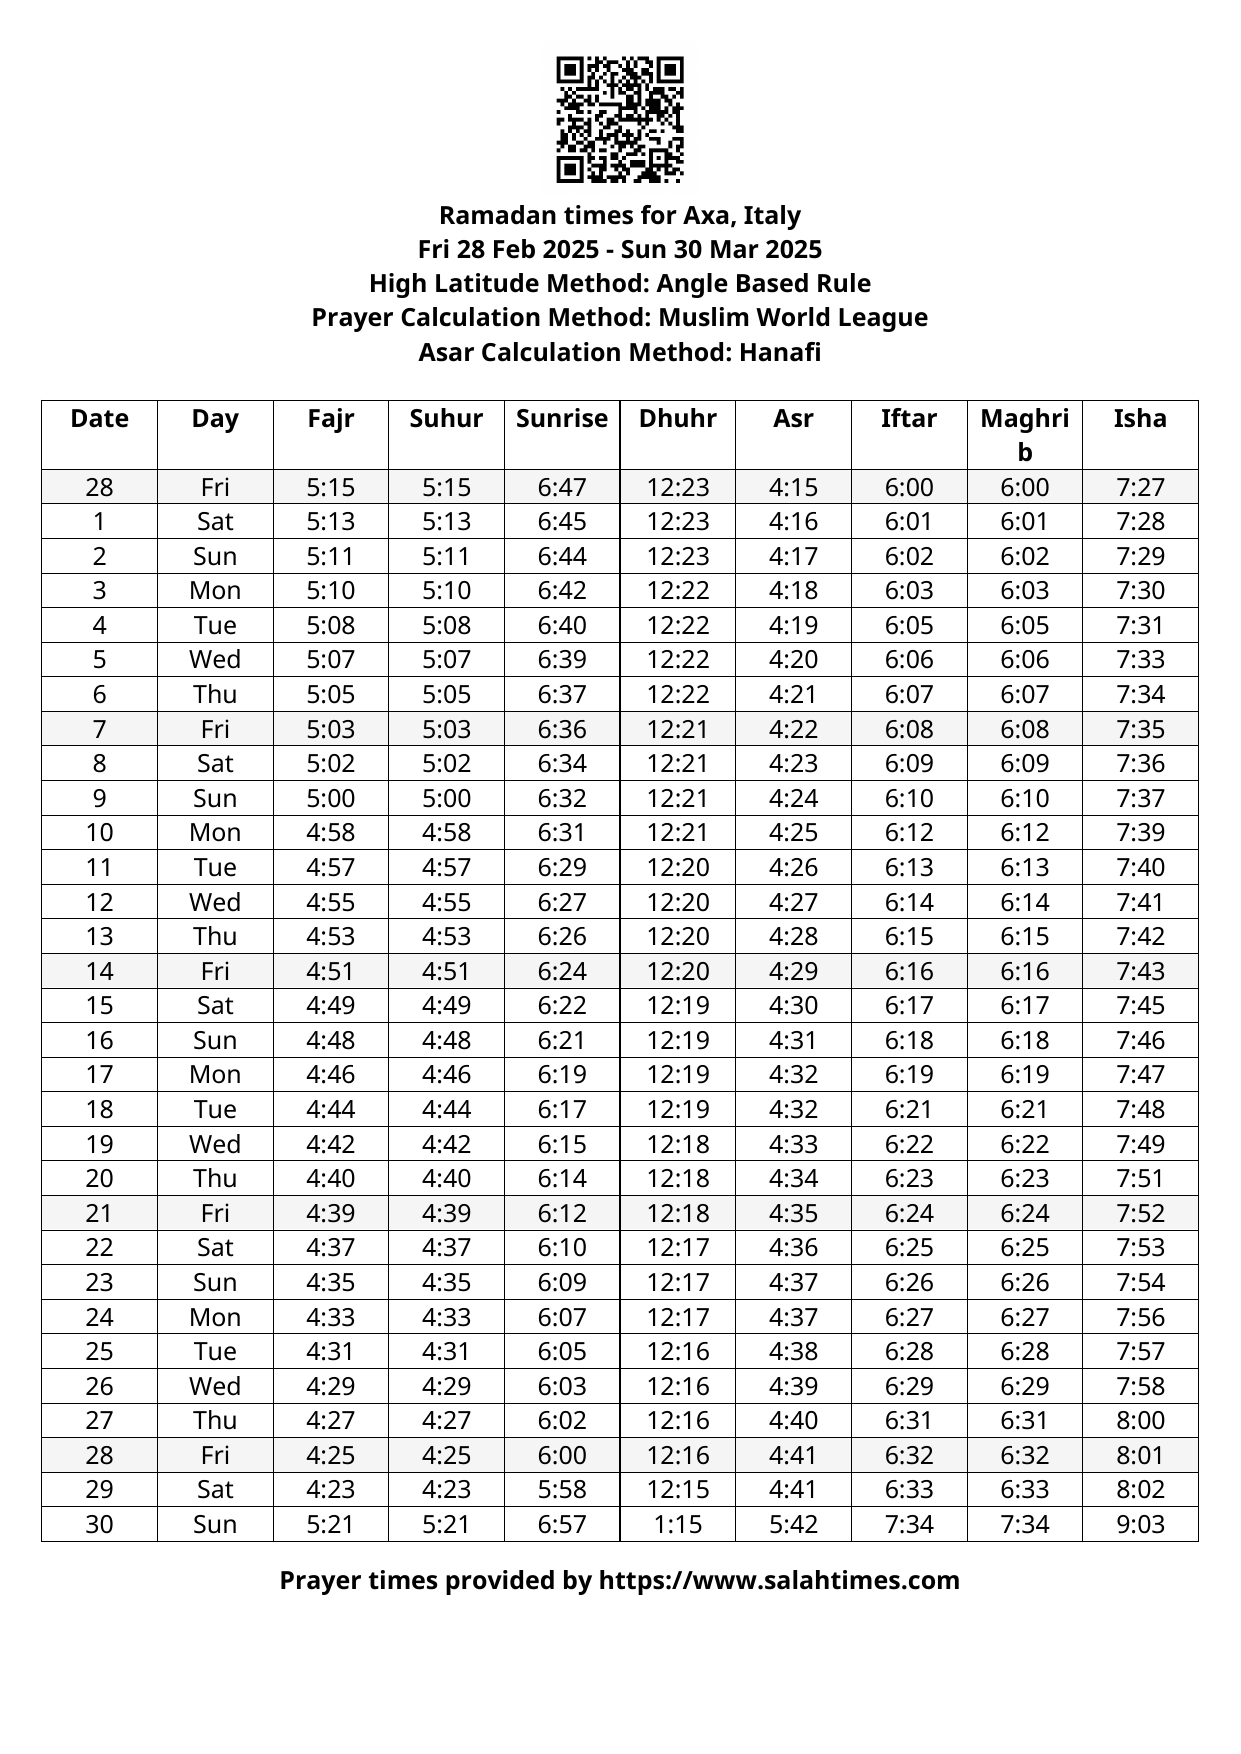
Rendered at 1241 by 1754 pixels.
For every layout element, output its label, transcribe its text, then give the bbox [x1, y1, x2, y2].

table_cell 7:29 [1083, 539, 1198, 572]
table_cell Sat [158, 504, 273, 538]
table_cell 7:34 [968, 1507, 1082, 1541]
table_cell 1 [42, 504, 157, 538]
table_cell 12:19 [621, 1023, 735, 1057]
table_cell Mon [158, 574, 273, 607]
table_cell 6:06 [852, 643, 967, 676]
table_cell 6:15 [505, 1127, 619, 1160]
table_cell 12:19 [621, 989, 735, 1022]
table_cell 5 [42, 643, 157, 676]
table_cell 6:32 [505, 781, 619, 814]
table_cell Sun [158, 781, 273, 814]
table_cell 7:41 [1083, 885, 1198, 918]
table_cell 5:13 [389, 504, 504, 538]
table_cell 4:33 [736, 1127, 851, 1160]
text Prayer Calculation Method: Muslim World League [42, 300, 1198, 334]
table_cell 7:56 [1083, 1300, 1198, 1333]
table_cell 4:32 [736, 1092, 851, 1126]
table_cell 5:02 [274, 746, 388, 780]
table_cell 4:31 [274, 1334, 388, 1368]
table_cell Tue [158, 1334, 273, 1368]
table_cell Fri [158, 712, 273, 745]
table_header Isha [1083, 401, 1198, 469]
table_cell 4:31 [736, 1023, 851, 1057]
table_cell 12:19 [621, 1058, 735, 1091]
table_cell 5:15 [389, 470, 504, 503]
table_cell 12:16 [621, 1404, 735, 1437]
table_cell 7:49 [1083, 1127, 1198, 1160]
table_cell 6:28 [852, 1334, 967, 1368]
table_cell 12:23 [621, 504, 735, 538]
table_cell 11 [42, 850, 157, 884]
table_cell 5:07 [274, 643, 388, 676]
table_cell 6:15 [852, 919, 967, 953]
table_cell 6:21 [505, 1023, 619, 1057]
table_cell 7:51 [1083, 1161, 1198, 1195]
table_cell 6:33 [968, 1473, 1082, 1506]
table_cell 8:01 [1083, 1438, 1198, 1472]
table_cell 6:12 [852, 816, 967, 849]
table_cell 6:29 [505, 850, 619, 884]
table_cell 6:22 [505, 989, 619, 1022]
table_cell 4:39 [389, 1196, 504, 1229]
table_cell 4:44 [274, 1092, 388, 1126]
table_cell 4:46 [274, 1058, 388, 1091]
table_cell 5:11 [274, 539, 388, 572]
table_cell 12:21 [621, 712, 735, 745]
table_cell 6:27 [852, 1300, 967, 1333]
table_cell 6:34 [505, 746, 619, 780]
table_cell 12:20 [621, 919, 735, 953]
table_cell 15 [42, 989, 157, 1022]
table_cell 5:10 [274, 574, 388, 607]
table_cell 6:24 [968, 1196, 1082, 1229]
table_cell 6:09 [968, 746, 1082, 780]
table_cell 4:29 [389, 1369, 504, 1402]
table_cell Sun [158, 1507, 273, 1541]
table_cell 6:31 [505, 816, 619, 849]
table_cell 23 [42, 1265, 157, 1299]
table_header Asr [736, 401, 851, 469]
table_cell 6:13 [968, 850, 1082, 884]
table_cell 6:10 [505, 1231, 619, 1264]
table_cell 4:28 [736, 919, 851, 953]
table_cell 4:24 [736, 781, 851, 814]
table_cell 6:31 [852, 1404, 967, 1437]
table_cell 6:39 [505, 643, 619, 676]
table_cell 7 [42, 712, 157, 745]
table_cell 4:29 [274, 1369, 388, 1402]
table_cell 6:19 [852, 1058, 967, 1091]
table_cell 7:58 [1083, 1369, 1198, 1402]
table_cell 4:19 [736, 608, 851, 642]
table_cell 6:00 [852, 470, 967, 503]
table_cell 18 [42, 1092, 157, 1126]
table_cell 29 [42, 1473, 157, 1506]
table_cell 4:33 [274, 1300, 388, 1333]
table_cell 6:26 [852, 1265, 967, 1299]
table_cell Sat [158, 746, 273, 780]
table_cell 7:36 [1083, 746, 1198, 780]
table_cell 12:20 [621, 850, 735, 884]
table_cell 5:00 [389, 781, 504, 814]
table_cell 6:40 [505, 608, 619, 642]
table_cell 5:03 [274, 712, 388, 745]
table_header Date [42, 401, 157, 469]
table_cell 4:55 [389, 885, 504, 918]
table_header Sunrise [505, 401, 619, 469]
table_cell 4:30 [736, 989, 851, 1022]
table_cell 8:02 [1083, 1473, 1198, 1506]
table_cell Fri [158, 954, 273, 987]
table_header Iftar [852, 401, 967, 469]
table_header Day [158, 401, 273, 469]
table_cell 22 [42, 1231, 157, 1264]
table_cell 4:37 [736, 1300, 851, 1333]
table_cell 6:15 [968, 919, 1082, 953]
table_cell 4:57 [389, 850, 504, 884]
table_cell 5:42 [736, 1507, 851, 1541]
table_cell 4:16 [736, 504, 851, 538]
table_cell 9:03 [1083, 1507, 1198, 1541]
table_cell 5:07 [389, 643, 504, 676]
table_cell 6:42 [505, 574, 619, 607]
table_cell Fri [158, 1438, 273, 1472]
table_cell 6:21 [852, 1092, 967, 1126]
table_cell 2 [42, 539, 157, 572]
table_cell 6:17 [852, 989, 967, 1022]
table_cell 4:23 [389, 1473, 504, 1506]
table_cell 6:23 [968, 1161, 1082, 1195]
text High Latitude Method: Angle Based Rule [42, 266, 1198, 300]
table_cell 4:37 [274, 1231, 388, 1264]
table_header Maghrib [968, 401, 1082, 469]
table_cell 12:23 [621, 470, 735, 503]
table_cell 4:25 [389, 1438, 504, 1472]
table_cell 5:03 [389, 712, 504, 745]
table_cell 28 [42, 1438, 157, 1472]
table_cell 5:00 [274, 781, 388, 814]
table_cell 12:21 [621, 746, 735, 780]
table_cell 6:06 [968, 643, 1082, 676]
table_cell 4:48 [389, 1023, 504, 1057]
table_cell 4:22 [736, 712, 851, 745]
table_cell 4:15 [736, 470, 851, 503]
table_cell 30 [42, 1507, 157, 1541]
table_cell Thu [158, 1161, 273, 1195]
table_cell 6:01 [968, 504, 1082, 538]
table_cell 6:10 [852, 781, 967, 814]
table_cell 4:35 [736, 1196, 851, 1229]
table_cell 6:08 [852, 712, 967, 745]
table_cell 4 [42, 608, 157, 642]
table_cell 7:42 [1083, 919, 1198, 953]
table_cell Wed [158, 1127, 273, 1160]
table_cell 6:26 [505, 919, 619, 953]
table_cell 6:14 [852, 885, 967, 918]
table_cell 6:01 [852, 504, 967, 538]
table_cell 6:18 [852, 1023, 967, 1057]
table_cell 6:03 [505, 1369, 619, 1402]
table_cell 4:58 [274, 816, 388, 849]
table_cell 6:25 [852, 1231, 967, 1264]
table_cell 6:28 [968, 1334, 1082, 1368]
table_cell 4:51 [389, 954, 504, 987]
picture [542, 41, 699, 198]
table_cell 12:21 [621, 781, 735, 814]
table_cell 4:25 [736, 816, 851, 849]
table_cell 4:46 [389, 1058, 504, 1091]
table_cell 6:26 [968, 1265, 1082, 1299]
table_cell 5:21 [389, 1507, 504, 1541]
table_cell Mon [158, 1058, 273, 1091]
table_cell Tue [158, 850, 273, 884]
table_cell 12:17 [621, 1231, 735, 1264]
table_cell 6:17 [505, 1092, 619, 1126]
table_cell 12:21 [621, 816, 735, 849]
table_cell 14 [42, 954, 157, 987]
table_cell 4:57 [274, 850, 388, 884]
table_cell Wed [158, 885, 273, 918]
table_cell 6:29 [852, 1369, 967, 1402]
table_cell 4:27 [274, 1404, 388, 1437]
table_cell Sat [158, 1231, 273, 1264]
table_cell 4:41 [736, 1438, 851, 1472]
table_cell 26 [42, 1369, 157, 1402]
table_cell 4:37 [736, 1265, 851, 1299]
table_cell 6:47 [505, 470, 619, 503]
table_cell 4:33 [389, 1300, 504, 1333]
table_cell 7:28 [1083, 504, 1198, 538]
table_cell 16 [42, 1023, 157, 1057]
table_cell 12:17 [621, 1300, 735, 1333]
table_cell 5:10 [389, 574, 504, 607]
table_cell 6:08 [968, 712, 1082, 745]
table_cell 10 [42, 816, 157, 849]
table_cell 6:36 [505, 712, 619, 745]
table_cell 6:05 [505, 1334, 619, 1368]
table_cell 7:35 [1083, 712, 1198, 745]
table_cell 6:12 [968, 816, 1082, 849]
table_cell 7:34 [852, 1507, 967, 1541]
table_cell 6:03 [968, 574, 1082, 607]
table_cell 5:15 [274, 470, 388, 503]
table_cell Mon [158, 816, 273, 849]
table_cell 4:55 [274, 885, 388, 918]
table_cell 12:18 [621, 1161, 735, 1195]
table_cell Sun [158, 1265, 273, 1299]
table_cell 4:27 [736, 885, 851, 918]
table_cell 7:46 [1083, 1023, 1198, 1057]
table_cell 6:07 [505, 1300, 619, 1333]
table_cell 7:43 [1083, 954, 1198, 987]
table_cell 4:39 [736, 1369, 851, 1402]
table_cell 9 [42, 781, 157, 814]
table_cell 19 [42, 1127, 157, 1160]
table_cell 6:05 [852, 608, 967, 642]
table_cell 4:23 [736, 746, 851, 780]
table_cell 1:15 [621, 1507, 735, 1541]
table_cell 5:05 [274, 677, 388, 711]
table_cell 12:22 [621, 677, 735, 711]
table_cell 7:52 [1083, 1196, 1198, 1229]
table_cell 25 [42, 1334, 157, 1368]
table_cell Tue [158, 608, 273, 642]
table_cell 7:47 [1083, 1058, 1198, 1091]
table_cell 6:25 [968, 1231, 1082, 1264]
table_cell 4:53 [274, 919, 388, 953]
table_cell 4:49 [389, 989, 504, 1022]
table_cell 6:57 [505, 1507, 619, 1541]
table_cell 7:40 [1083, 850, 1198, 884]
table_cell 4:38 [736, 1334, 851, 1368]
table_cell 6:22 [968, 1127, 1082, 1160]
table_cell 6:05 [968, 608, 1082, 642]
table_cell Tue [158, 1092, 273, 1126]
table_cell 6:07 [852, 677, 967, 711]
table_cell 6:33 [852, 1473, 967, 1506]
table_cell Thu [158, 1404, 273, 1437]
table_cell 12:17 [621, 1265, 735, 1299]
table_cell 5:21 [274, 1507, 388, 1541]
table_cell 12:18 [621, 1196, 735, 1229]
table_cell 4:27 [389, 1404, 504, 1437]
table_cell 6:14 [505, 1161, 619, 1195]
table_cell Sun [158, 539, 273, 572]
table_cell 5:05 [389, 677, 504, 711]
table_cell 12:15 [621, 1473, 735, 1506]
table_cell 5:11 [389, 539, 504, 572]
table_cell 7:57 [1083, 1334, 1198, 1368]
table_cell 4:20 [736, 643, 851, 676]
table_cell 4:41 [736, 1473, 851, 1506]
table_cell 4:40 [274, 1161, 388, 1195]
table_cell 5:13 [274, 504, 388, 538]
table_cell 6:10 [968, 781, 1082, 814]
table_cell 6:23 [852, 1161, 967, 1195]
table_cell Fri [158, 1196, 273, 1229]
table_cell 8 [42, 746, 157, 780]
table_cell 27 [42, 1404, 157, 1437]
table_cell 4:35 [274, 1265, 388, 1299]
table_cell 6:16 [968, 954, 1082, 987]
table_cell 4:23 [274, 1473, 388, 1506]
table_cell 4:29 [736, 954, 851, 987]
text Fri 28 Feb 2025 - Sun 30 Mar 2025 [42, 232, 1198, 266]
table_cell 6:32 [968, 1438, 1082, 1472]
table_cell Sat [158, 1473, 273, 1506]
table_cell 4:32 [736, 1058, 851, 1091]
table_cell 28 [42, 470, 157, 503]
table_cell Thu [158, 677, 273, 711]
table_cell 6:13 [852, 850, 967, 884]
table_cell 7:33 [1083, 643, 1198, 676]
table_cell 6:19 [968, 1058, 1082, 1091]
table_cell 24 [42, 1300, 157, 1333]
table_header Suhur [389, 401, 504, 469]
table_cell 12:20 [621, 885, 735, 918]
table_cell 4:42 [274, 1127, 388, 1160]
table_cell Sun [158, 1023, 273, 1057]
table_cell 4:37 [389, 1231, 504, 1264]
table_cell Fri [158, 470, 273, 503]
table_cell 5:02 [389, 746, 504, 780]
table_cell 6:24 [852, 1196, 967, 1229]
table_cell 6:14 [968, 885, 1082, 918]
table_cell 21 [42, 1196, 157, 1229]
table_cell 12:20 [621, 954, 735, 987]
table_cell 4:58 [389, 816, 504, 849]
table_cell 6:22 [852, 1127, 967, 1160]
table_cell 20 [42, 1161, 157, 1195]
table_cell 8:00 [1083, 1404, 1198, 1437]
table_cell 6:09 [852, 746, 967, 780]
table_cell 12:22 [621, 574, 735, 607]
table_cell 4:35 [389, 1265, 504, 1299]
table_cell 6:02 [968, 539, 1082, 572]
table_cell Wed [158, 1369, 273, 1402]
table_cell 6:02 [505, 1404, 619, 1437]
table_cell Wed [158, 643, 273, 676]
table_cell 4:26 [736, 850, 851, 884]
table_cell 4:31 [389, 1334, 504, 1368]
table_cell 6:19 [505, 1058, 619, 1091]
table_cell 4:51 [274, 954, 388, 987]
table_cell 4:48 [274, 1023, 388, 1057]
table_cell 12:18 [621, 1127, 735, 1160]
table_cell 12:16 [621, 1369, 735, 1402]
table_cell 6:21 [968, 1092, 1082, 1126]
table_cell 7:53 [1083, 1231, 1198, 1264]
table_cell 12:22 [621, 608, 735, 642]
table_cell 6:17 [968, 989, 1082, 1022]
table_cell 6:45 [505, 504, 619, 538]
table_cell 7:30 [1083, 574, 1198, 607]
table_cell 5:08 [274, 608, 388, 642]
table_cell 7:54 [1083, 1265, 1198, 1299]
table_cell 4:17 [736, 539, 851, 572]
table_cell 6:37 [505, 677, 619, 711]
table_cell 6:27 [968, 1300, 1082, 1333]
table_cell 4:25 [274, 1438, 388, 1472]
table_cell Sat [158, 989, 273, 1022]
table_cell 4:40 [389, 1161, 504, 1195]
table_cell 12:16 [621, 1334, 735, 1368]
table_cell 6:07 [968, 677, 1082, 711]
table_cell 5:58 [505, 1473, 619, 1506]
table_cell 6 [42, 677, 157, 711]
table_cell 7:31 [1083, 608, 1198, 642]
table_cell 6:09 [505, 1265, 619, 1299]
table_cell 6:18 [968, 1023, 1082, 1057]
table_cell 4:40 [736, 1404, 851, 1437]
table_cell 7:37 [1083, 781, 1198, 814]
table_cell 6:12 [505, 1196, 619, 1229]
table_cell 6:29 [968, 1369, 1082, 1402]
table_cell 7:34 [1083, 677, 1198, 711]
table_cell 4:21 [736, 677, 851, 711]
table_cell 6:32 [852, 1438, 967, 1472]
table_cell 3 [42, 574, 157, 607]
table_cell 6:00 [968, 470, 1082, 503]
text Asar Calculation Method: Hanafi [42, 334, 1198, 368]
text Ramadan times for Axa, Italy [42, 198, 1198, 232]
table_cell 7:39 [1083, 816, 1198, 849]
text Prayer times provided by https://www.salahtimes.com [42, 1563, 1198, 1597]
table_cell 6:03 [852, 574, 967, 607]
table_cell 4:49 [274, 989, 388, 1022]
table_cell 6:44 [505, 539, 619, 572]
table_cell 5:08 [389, 608, 504, 642]
table_cell 6:31 [968, 1404, 1082, 1437]
table_cell 12:22 [621, 643, 735, 676]
table_cell 12 [42, 885, 157, 918]
table_cell 6:00 [505, 1438, 619, 1472]
table_cell Thu [158, 919, 273, 953]
table_cell 7:27 [1083, 470, 1198, 503]
table_cell 17 [42, 1058, 157, 1091]
table_cell 4:34 [736, 1161, 851, 1195]
table_cell Mon [158, 1300, 273, 1333]
table_cell 7:48 [1083, 1092, 1198, 1126]
table_cell 4:42 [389, 1127, 504, 1160]
table_cell 12:23 [621, 539, 735, 572]
table_cell 4:39 [274, 1196, 388, 1229]
table_cell 12:16 [621, 1438, 735, 1472]
table_cell 4:53 [389, 919, 504, 953]
table_cell 4:36 [736, 1231, 851, 1264]
table_cell 4:44 [389, 1092, 504, 1126]
table_cell 6:27 [505, 885, 619, 918]
table_header Fajr [274, 401, 388, 469]
table_cell 6:02 [852, 539, 967, 572]
table_header Dhuhr [621, 401, 735, 469]
table_cell 7:45 [1083, 989, 1198, 1022]
table_cell 6:16 [852, 954, 967, 987]
table_cell 4:18 [736, 574, 851, 607]
table_cell 12:19 [621, 1092, 735, 1126]
table_cell 13 [42, 919, 157, 953]
table_cell 6:24 [505, 954, 619, 987]
